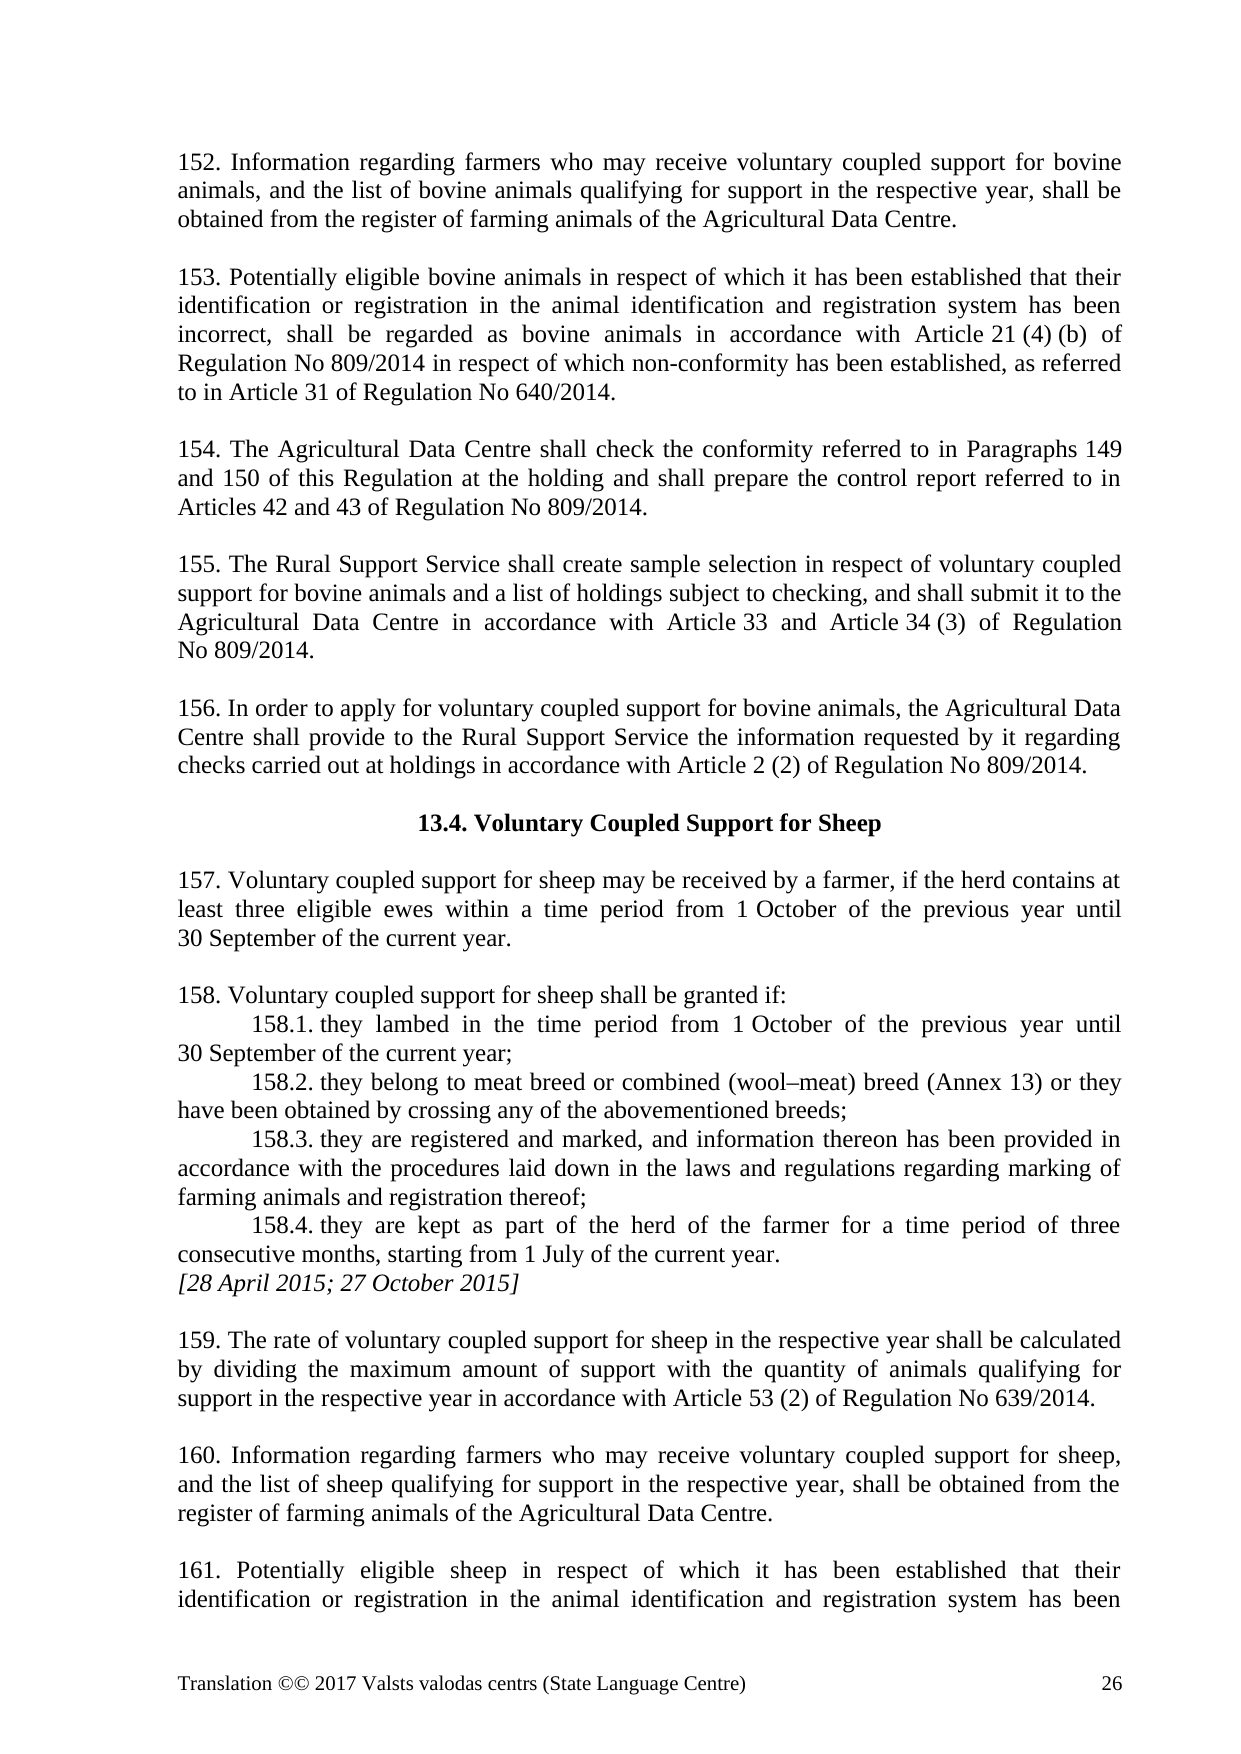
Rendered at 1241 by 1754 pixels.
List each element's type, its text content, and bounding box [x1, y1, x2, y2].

text 159. The rate of voluntary coupled support for sheep in the respective year shall be calculated by dividing the maximum amount of support with the quantity of animals qualifying for support in the respective year in accordance with Article 53 (2) of Regulation No 639/2014. [177, 1326, 1122, 1412]
text 160. Information regarding farmers who may receive voluntary coupled support for sheep, and the list of sheep qualifying for support in the respective year, shall be obtained from the register of farming animals of the Agricultural Data Centre. [177, 1441, 1122, 1527]
text 13.4. Voluntary Coupled Support for Sheep [177, 808, 1122, 837]
text 156. In order to apply for voluntary coupled support for bovine animals, the Agricultural Data Centre shall provide to the Rural Support Service the information requested by it regarding checks carried out at holdings in accordance with Article 2 (2) of Regulation No 809/2014. [177, 693, 1122, 779]
text [28 April 2015; 27 October 2015] [177, 1268, 1122, 1297]
text 158. Voluntary coupled support for sheep shall be granted if: [177, 981, 1122, 1009]
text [177, 1556, 1122, 1613]
text 158.4. they are kept as part of the herd of the farmer for a time period of three consecutive months, starting from 1 July of the current year. [177, 1211, 1122, 1268]
text 158.1. they lambed in the time period from 1 October of the previous year until 30 September of the current year; [177, 1009, 1122, 1067]
text 155. The Rural Support Service shall create sample selection in respect of voluntary coupled support for bovine animals and a list of holdings subject to checking, and shall submit it to the Agricultural Data Centre in accordance with Article 33 and Article 34 (3) of Regulation No 809/2014. [177, 549, 1122, 664]
text 154. The Agricultural Data Centre shall check the conformity referred to in Paragraphs 149 and 150 of this Regulation at the holding and shall prepare the control report referred to in Articles 42 and 43 of Regulation No 809/2014. [177, 434, 1122, 521]
text 153. Potentially eligible bovine animals in respect of which it has been established that their identification or registration in the animal identification and registration system has been incorrect, shall be regarded as bovine animals in accordance with Article 21 (4) (b) of Regulation No 809/2014 in respect of which non-conformity has been established, as referred to in Article 31 of Regulation No 640/2014. [177, 262, 1122, 406]
text 152. Information regarding farmers who may receive voluntary coupled support for bovine animals, and the list of bovine animals qualifying for support in the respective year, shall be obtained from the register of farming animals of the Agricultural Data Centre. [177, 147, 1122, 233]
text 158.3. they are registered and marked, and information thereon has been provided in accordance with the procedures laid down in the laws and regulations regarding marking of farming animals and registration thereof; [177, 1124, 1122, 1211]
text 157. Voluntary coupled support for sheep may be received by a farmer, if the herd contains at least three eligible ewes within a time period from 1 October of the previous year until 30 September of the current year. [177, 866, 1122, 952]
text 158.2. they belong to meat breed or combined (wool–meat) breed (Annex 13) or they have been obtained by crossing any of the abovementioned breeds; [177, 1067, 1122, 1124]
